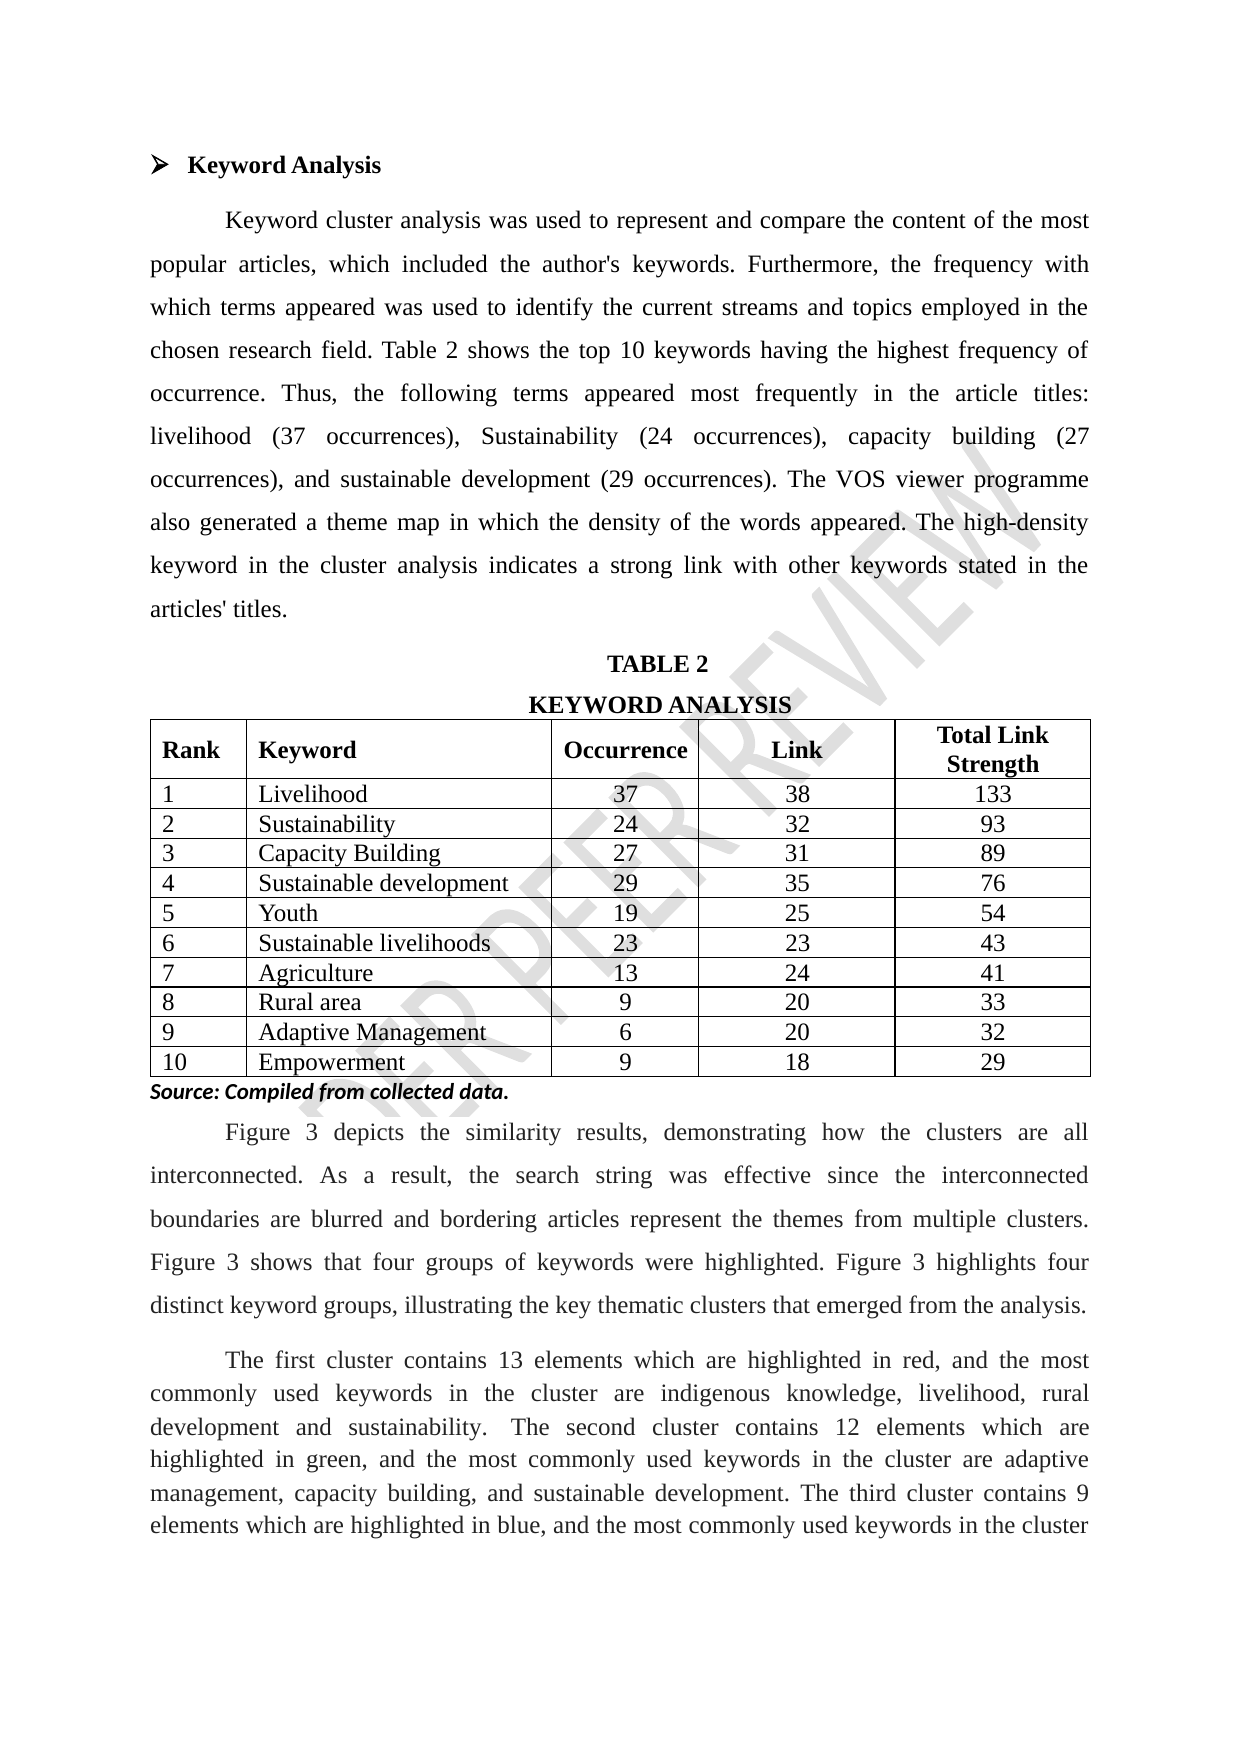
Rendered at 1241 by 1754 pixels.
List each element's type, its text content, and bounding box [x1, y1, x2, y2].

table_cell 33 [896, 988, 1090, 1016]
table_cell 89 [896, 839, 1090, 867]
table_header Keyword [247, 720, 551, 778]
table_cell 37 [552, 779, 698, 808]
table_cell 24 [552, 809, 698, 837]
table_cell Youth [247, 898, 551, 927]
table_header Occurrence [552, 720, 698, 778]
table_cell 19 [552, 898, 698, 927]
table_cell 8 [151, 988, 246, 1016]
table_cell 2 [151, 809, 246, 837]
table_cell Adaptive Management [247, 1017, 551, 1046]
table_cell 133 [896, 779, 1090, 808]
table_header Total Link Strength [896, 720, 1090, 778]
table_cell 10 [151, 1047, 246, 1076]
text ​ Figure 3 depicts the similarity results, demonstrating how the clusters are all interconnected. As a result, the search string was effective since the interconnected boundaries are blurred and bordering articles represent the themes from multiple clusters. Figure 3 shows that four groups of keywords were highlighted. Figure 3 highlights four distinct keyword groups, illustrating the key thematic clusters that emerged from the analysis. [150, 1117, 1090, 1319]
table_cell 9 [552, 1047, 698, 1076]
table_cell 25 [699, 898, 894, 927]
table_cell 23 [699, 928, 894, 957]
table_cell 7 [151, 958, 246, 986]
table_cell 5 [151, 898, 246, 927]
table_cell 32 [896, 1017, 1090, 1046]
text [150, 1346, 1090, 1539]
table_cell Sustainability [247, 809, 551, 837]
table_cell 20 [699, 988, 894, 1016]
table_cell 1 [151, 779, 246, 808]
table_cell 54 [896, 898, 1090, 927]
table_cell Sustainable livelihoods [247, 928, 551, 957]
table_cell 29 [896, 1047, 1090, 1076]
table_cell 31 [699, 839, 894, 867]
table_cell Livelihood [247, 779, 551, 808]
text Source: Compiled from collected data. [150, 1077, 1090, 1105]
table_cell 38 [699, 779, 894, 808]
text Keyword cluster analysis was used to represent and compare the content of the most popular articles, which included the author's keywords. Furthermore, the frequency with which terms appeared was used to identify the current streams and topics employed in the chosen research field. Table 2 shows the top 10 keywords having the highest frequency of occurrence. Thus, the following terms appeared most frequently in the article titles: livelihood (37 occurrences), Sustainability (24 occurrences), capacity building (27 occurrences), and sustainable development (29 occurrences). The VOS viewer programme also generated a theme map in which the density of the words appeared. The high-density keyword in the cluster analysis indicates a strong link with other keywords stated in the articles' titles. [150, 206, 1090, 622]
table_cell 29 [552, 868, 698, 897]
table_cell 23 [552, 928, 698, 957]
table_cell 6 [552, 1017, 698, 1046]
table_cell 9 [552, 988, 698, 1016]
table_cell 3 [151, 839, 246, 867]
text KEYWORD ANALYSIS [150, 691, 1090, 719]
table_cell Agriculture [247, 958, 551, 986]
table_cell Empowerment [247, 1047, 551, 1076]
table_cell 9 [151, 1017, 246, 1046]
table_cell 24 [699, 958, 894, 986]
table_cell 4 [151, 868, 246, 897]
table_cell 43 [896, 928, 1090, 957]
table_cell 6 [151, 928, 246, 957]
table_header Rank [151, 720, 246, 778]
table_cell 13 [552, 958, 698, 986]
table_cell 18 [699, 1047, 894, 1076]
table_cell 27 [552, 839, 698, 867]
table_cell 76 [896, 868, 1090, 897]
table_cell 35 [699, 868, 894, 897]
table_cell Rural area [247, 988, 551, 1016]
table_cell Capacity Building [247, 839, 551, 867]
text TABLE 2 [150, 649, 1090, 678]
list Keyword Analysis [150, 150, 1090, 179]
table_cell 41 [896, 958, 1090, 986]
table_cell 93 [896, 809, 1090, 837]
table_header Link [699, 720, 894, 778]
table_cell 20 [699, 1017, 894, 1046]
table_cell 32 [699, 809, 894, 837]
table_cell Sustainable development [247, 868, 551, 897]
